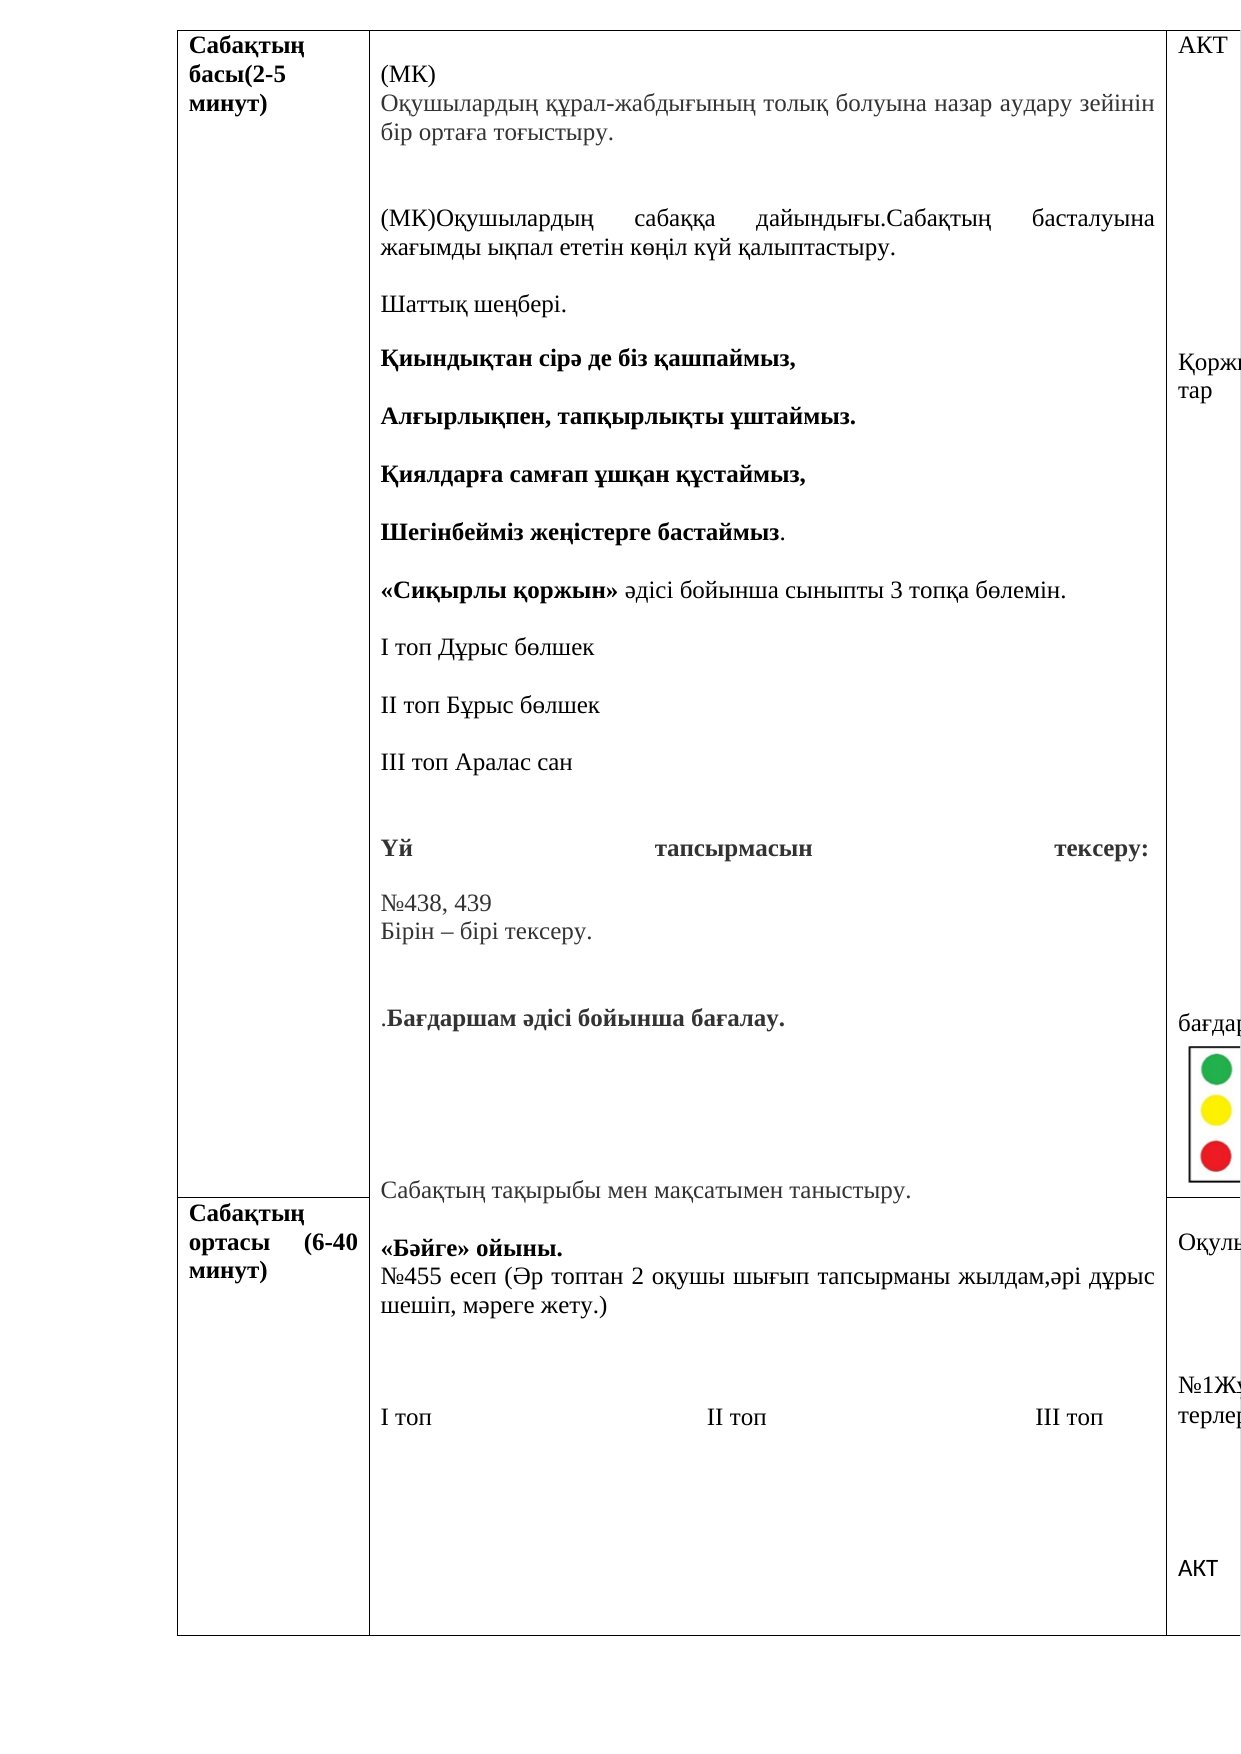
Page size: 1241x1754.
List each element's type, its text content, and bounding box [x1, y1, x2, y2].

table_cell Сабақтың басы(2-5 минут) [178, 31, 369, 1197]
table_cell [1167, 1198, 1240, 1635]
table_cell (МК) Оқушылардың құрал-жабдығының толық болуына назар аудару зейінін бір ортаға тоғыстыру. (МК)Оқушылардың сабаққа дайындығы.Сабақтың басталуына жағымды ықпал ететін көңіл күй қалыптастыру. Шаттық шеңбері. Қиындықтан сірә де біз қашпаймыз, Алғырлықпен, тапқырлықты ұштаймыз. Қиялдарға самғап ұшқан құстаймыз, Шегінбейміз жеңістерге бастаймыз. «Сиқырлы қоржын» әдісі бойынша сыныпты 3 топқа бөлемін. І топ Дұрыс бөлшек ІІ топ Бұрыс бөлшек ІІІ топ Аралас сан Үй тапсырмасын тексеру: №438, 439 Бірін – бірі тексеру. .Бағдаршам әдісі бойынша бағалау. Сабақтың тақырыбы мен мақсатымен таныстыру. «Бәйге» ойыны. №455 есеп (Әр топтан 2 оқушы шығып тапсырманы жылдам,әрі дұрыс шешіп, мәреге жету.) І топ ІІ топ ІІІ топ Дескриптор: Білім алушы амалдардың орындалу ретін анықтайды; бөлімдері әртүрлі аралас сандарды қосады; Топ бір-бірін «шапалақ ұру» әдісі бойынша бағалайды. №455 «Ақ сүйек » ойыны. (Белгісіз санды табу,теңдеуді шешу.) Топпен жұмыс. Әр топ өздері отырған столдағы тапсырмаларды бірлесе отырып орындайды.Плакатқа түсіріп қорғайды. Дескриптор: Білім алушы амалдардың орындалу ретін анықтайды; бөлімдері әртүрлі аралас сандарды қосады; белгісіз айнымалыны табады, тексеруді орындайды. Топтар бір-бірін «Бағдаршам»әдісі бойынша бағалайды. Сергіту сәті. Есептің жауабы дұрыс болса қолын жоғары көтеріп,шапалақ ұрады. Дұрыс болмаса қолын төмен түсіреді. «Сақина салу» ойыны №456 Біріншісі –ке тең,ал әр келесі алдыңғысынан – ке артық болатын бірнеше сан тізбектей жазылған.Осы тізбектегі бесінші орында тұрған санды табыңдар. Ітоптан ортаға оқушы шығып есептің шартын оқып,есепті бастайды.Есептің келесі шартын орындау үшін ІІ топтағы алақанын қапсыра, қолын созып отырған ойыншыларға сақина тастай бастайды. Сақина кімге тастайтыны оның еркінде, кімнің алақанына салып жібергенін білдірмеу керек. Сақина тастап болған соң ортаға келіп «сақинамды берші» — деп дауыстайды. Осы сәтте сақина алған ойыншы қасындағыларға білдірмей «менде» деп орынан атып тұрады да есептің келесі шартын орындайды Дескриптор: Білім алушы есептің шартын түсінеді; жай бөлшектерді қосады; аралас сан мен жай бөлшекті қосады; тізбектегі 5-ші орындағы санды табады. Топ бір-бірін «шапалақ ұру» әдісі бойынша бағалайды [370, 31, 1166, 1635]
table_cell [178, 1198, 369, 1635]
table_cell АКТ Қоржын,асық- тар бағдаршамдар [1167, 31, 1240, 1197]
picture [1177, 1036, 1241, 1197]
